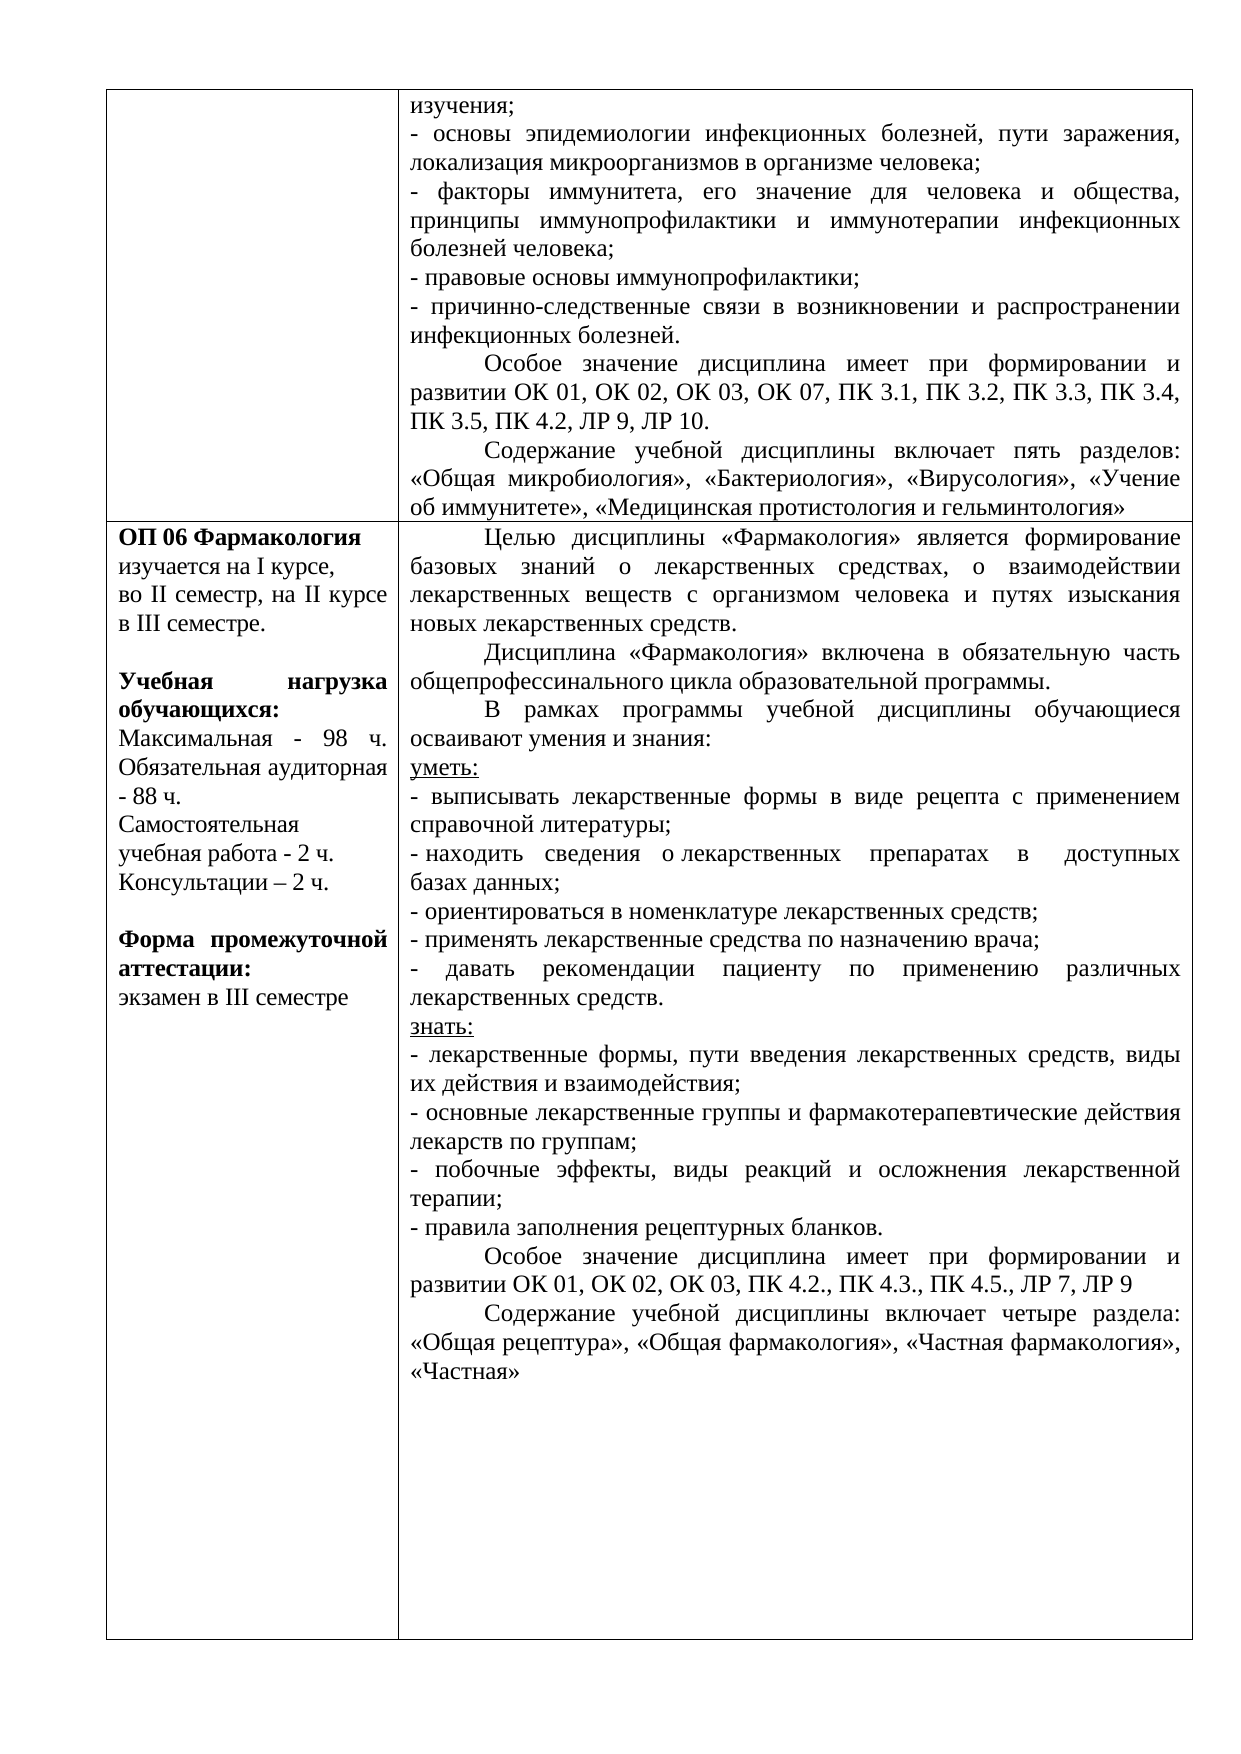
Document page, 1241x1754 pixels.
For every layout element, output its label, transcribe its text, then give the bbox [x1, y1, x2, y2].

table_cell ОП 06 Фармакология изучается на I курсе, во II семестр, на II курсе в III семестре. Учебная нагрузка обучающихся: Максимальная - 98 ч. Обязательная аудиторная - 88 ч. Самостоятельная учебная работа - 2 ч. Консультации – 2 ч. Форма промежуточной аттестации: экзамен в III семестре [107, 522, 398, 1638]
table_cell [399, 90, 1192, 521]
table_cell Целью дисциплины «Фармакология» является формирование базовых знаний о лекарственных средствах, о взаимодействии лекарственных веществ с организмом человека и путях изыскания новых лекарственных средств. Дисциплина «Фармакология» включена в обязательную часть общепрофессинального цикла образовательной программы. В рамках программы учебной дисциплины обучающиеся осваивают умения и знания: уметь: - выписывать лекарственные формы в виде рецепта с применением справочной литературы; - находить сведения о лекарственных препаратах в доступных базах данных; - ориентироваться в номенклатуре лекарственных средств; - применять лекарственные средства по назначению врача; - давать рекомендации пациенту по применению различных лекарственных средств. знать: - лекарственные формы, пути введения лекарственных средств, виды их действия и взаимодействия; - основные лекарственные группы и фармакотерапевтические действия лекарств по группам; - побочные эффекты, виды реакций и осложнения лекарственной терапии; - правила заполнения рецептурных бланков. Особое значение дисциплина имеет при формировании и развитии ОК 01, ОК 02, ОК 03, ПК 4.2., ПК 4.3., ПК 4.5., ЛР 7, ЛР 9 Содержание учебной дисциплины включает четыре раздела: «Общая рецептура», «Общая фармакология», «Частная фармакология», «Частная» [399, 522, 1192, 1638]
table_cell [107, 90, 398, 521]
